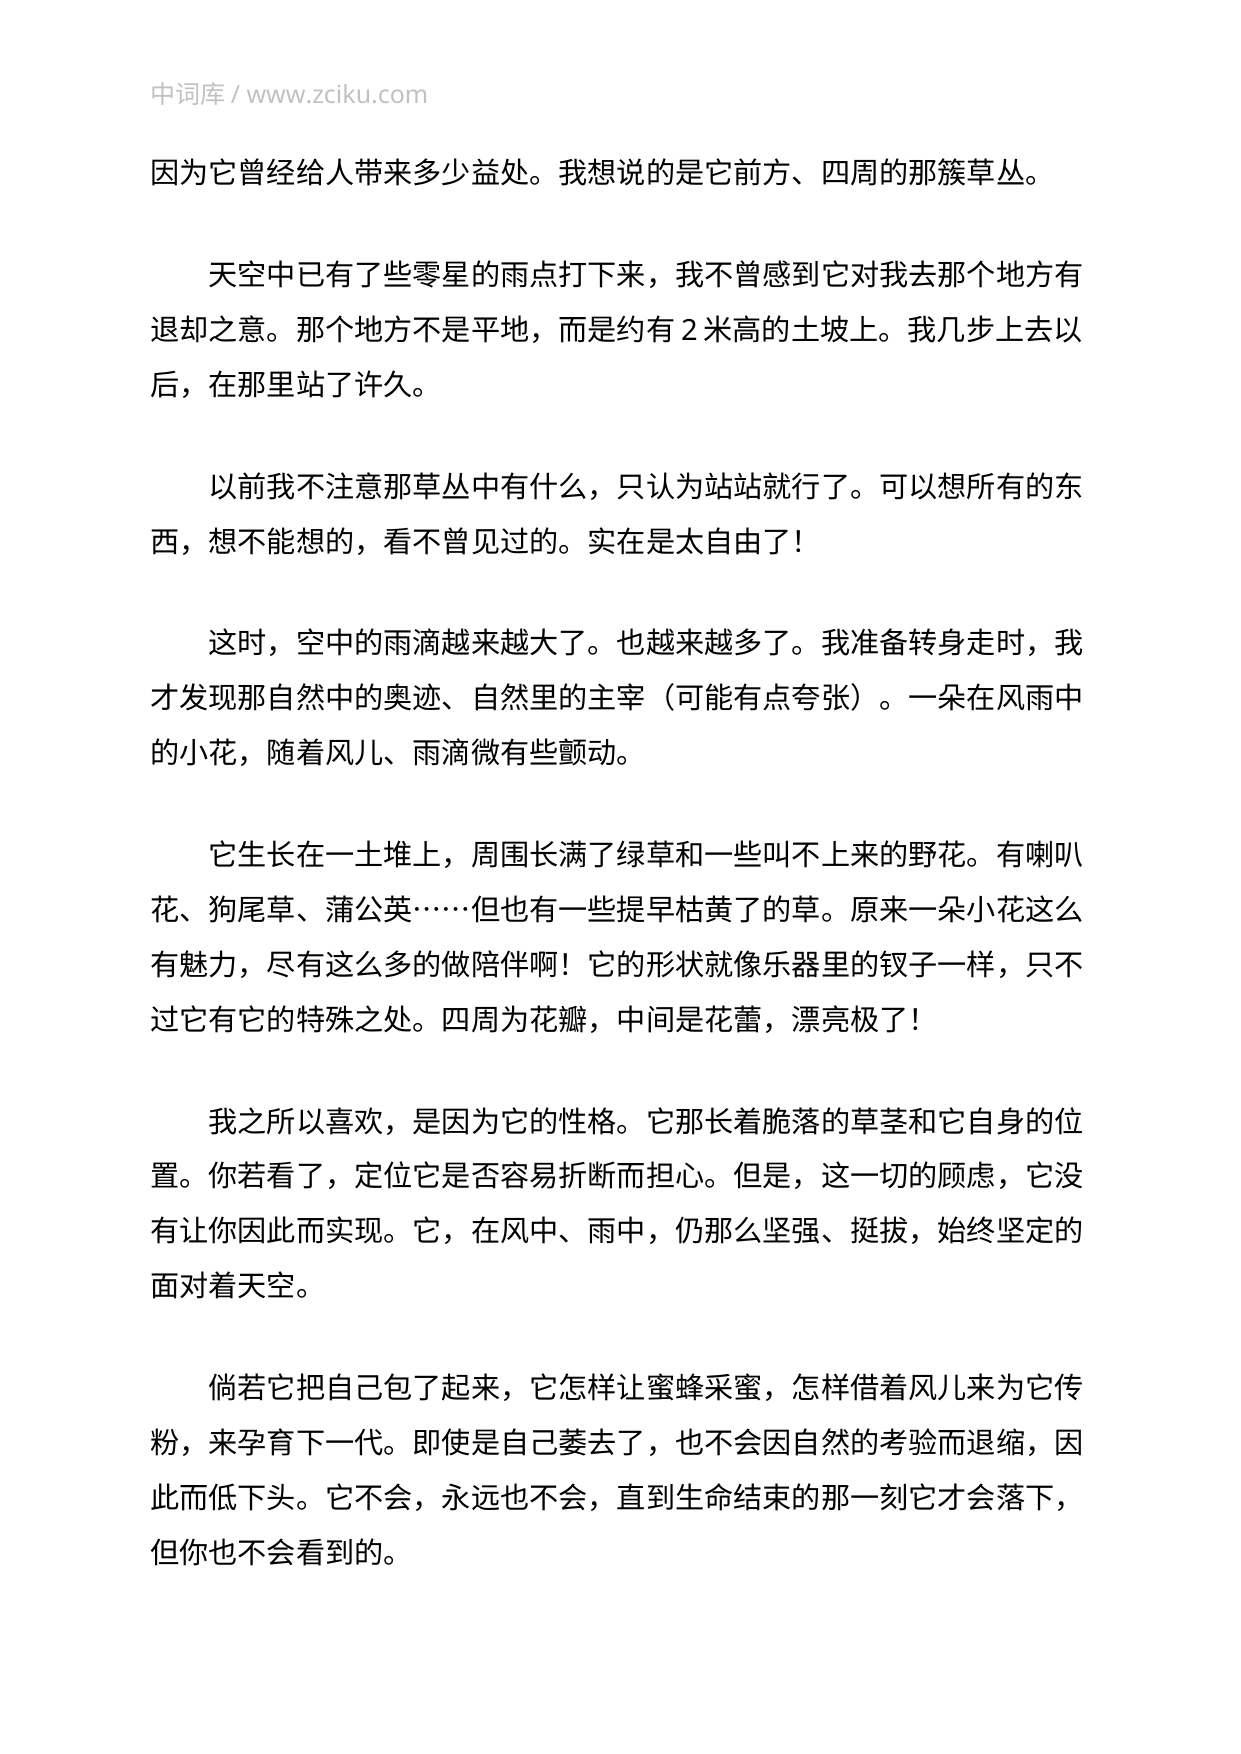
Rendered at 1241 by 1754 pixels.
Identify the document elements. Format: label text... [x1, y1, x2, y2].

text 倘若它把自己包了起来，它怎样让蜜蜂采蜜，怎样借着风儿来为它传粉，来孕育下一代。即使是自己萎去了，也不会因自然的考验而退缩，因此而低下头。它不会，永远也不会，直到生命结束的那一刻它才会落下，但你也不会看到的。 [150, 1364, 1090, 1572]
text 天空中已有了些零星的雨点打下来，我不曾感到它对我去那个地方有退却之意。那个地方不是平地，而是约有2米高的土坡上。我几步上去以后，在那里站了许久。 [150, 252, 1090, 404]
text 我之所以喜欢，是因为它的性格。它那长着脆落的草茎和它自身的位置。你若看了，定位它是否容易折断而担心。但是，这一切的顾虑，它没有让你因此而实现。它，在风中、雨中，仍那么坚强、挺拔，始终坚定的面对着天空。 [150, 1098, 1090, 1305]
text 它生长在一土堆上，周围长满了绿草和一些叫不上来的野花。有喇叭花、狗尾草、蒲公英……但也有一些提早枯黄了的草。原来一朵小花这么有魅力，尽有这么多的做陪伴啊！它的形状就像乐器里的钗子一样，只不过它有它的特殊之处。四周为花瓣，中间是花蕾，漂亮极了！ [150, 832, 1090, 1039]
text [150, 150, 1090, 192]
text 这时，空中的雨滴越来越大了。也越来越多了。我准备转身走时，我才发现那自然中的奥迹、自然里的主宰（可能有点夸张）。一朵在风雨中的小花，随着风儿、雨滴微有些颤动。 [150, 620, 1090, 772]
text 以前我不注意那草丛中有什么，只认为站站就行了。可以想所有的东西，想不能想的，看不曾见过的。实在是太自由了！ [150, 463, 1090, 561]
